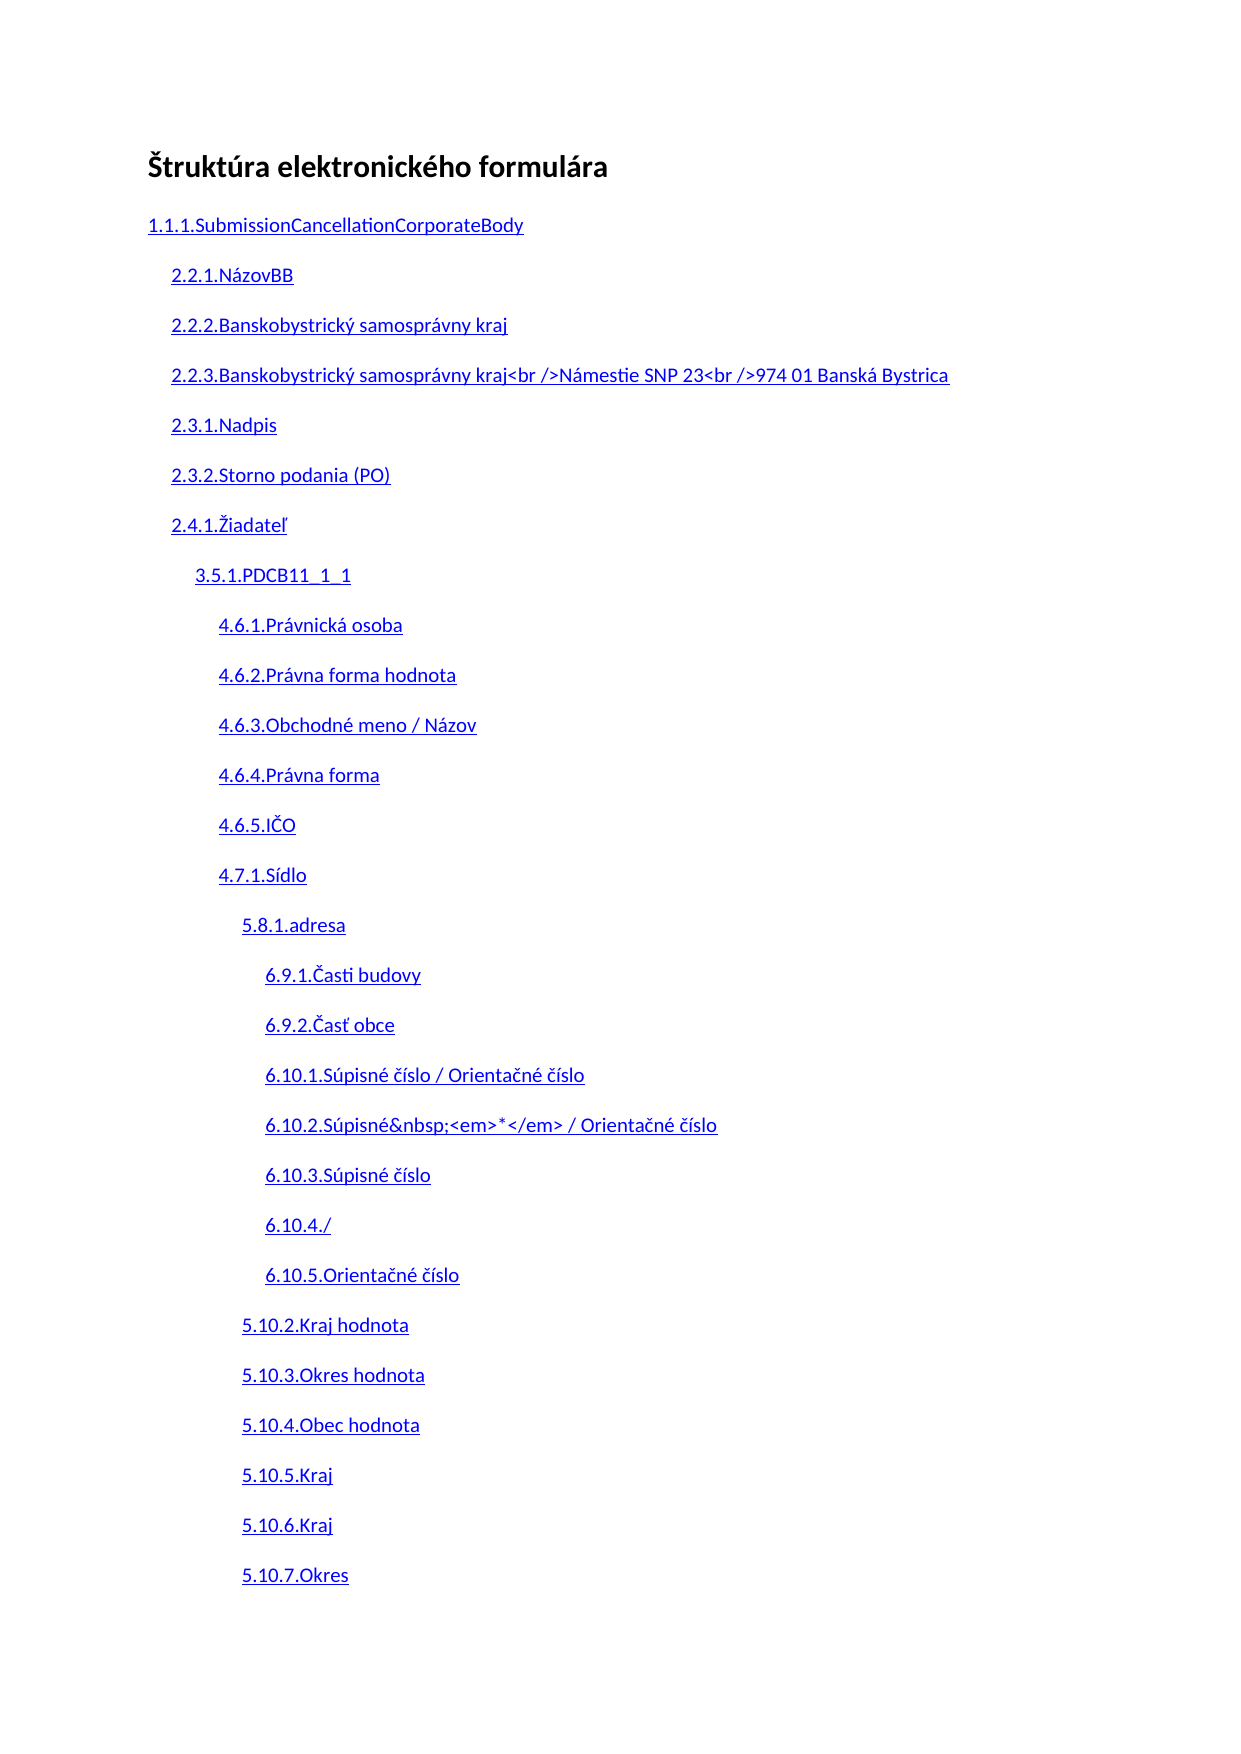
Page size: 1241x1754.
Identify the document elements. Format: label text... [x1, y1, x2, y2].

text 4.6.5.IČO [148, 812, 1093, 838]
text 5.10.6.Kraj [148, 1512, 1093, 1538]
text 6.10.4./ [148, 1212, 1093, 1238]
text 2.4.1.Žiadateľ [148, 512, 1093, 538]
text 2.3.2.Storno podania (PO) [148, 462, 1093, 488]
text 5.10.2.Kraj hodnota [148, 1312, 1093, 1338]
text 5.10.7.Okres [148, 1562, 1093, 1588]
text 2.2.1.NázovBB [148, 262, 1093, 288]
text 2.2.3.Banskobystrický samosprávny kraj<br />Námestie SNP 23<br />974 01 Banská Bystrica [148, 362, 1093, 388]
text 6.9.1.Časti budovy [148, 962, 1093, 988]
text 6.10.3.Súpisné číslo [148, 1162, 1093, 1188]
text 5.10.4.Obec hodnota [148, 1412, 1093, 1438]
text 6.10.5.Orientačné číslo [148, 1262, 1093, 1288]
text 2.3.1.Nadpis [148, 412, 1093, 438]
text 4.6.2.Právna forma hodnota [148, 662, 1093, 688]
text 5.10.5.Kraj [148, 1462, 1093, 1488]
text 4.6.4.Právna forma [148, 762, 1093, 788]
text 6.9.2.Časť obce [148, 1012, 1093, 1038]
text 6.10.2.Súpisné&nbsp;<em>*</em> / Orientačné číslo [148, 1112, 1093, 1138]
text Štruktúra elektronického formulára [148, 148, 1093, 186]
text 5.8.1.adresa [148, 912, 1093, 938]
text 6.10.1.Súpisné číslo / Orientačné číslo [148, 1062, 1093, 1088]
text 4.6.1.Právnická osoba [148, 612, 1093, 638]
text 4.7.1.Sídlo [148, 862, 1093, 888]
text 2.2.2.Banskobystrický samosprávny kraj [148, 312, 1093, 338]
text 3.5.1.PDCB11_1_1 [148, 562, 1093, 588]
text 1.1.1.SubmissionCancellationCorporateBody [148, 212, 1093, 238]
text 5.10.3.Okres hodnota [148, 1362, 1093, 1388]
text 4.6.3.Obchodné meno / Názov [148, 712, 1093, 738]
